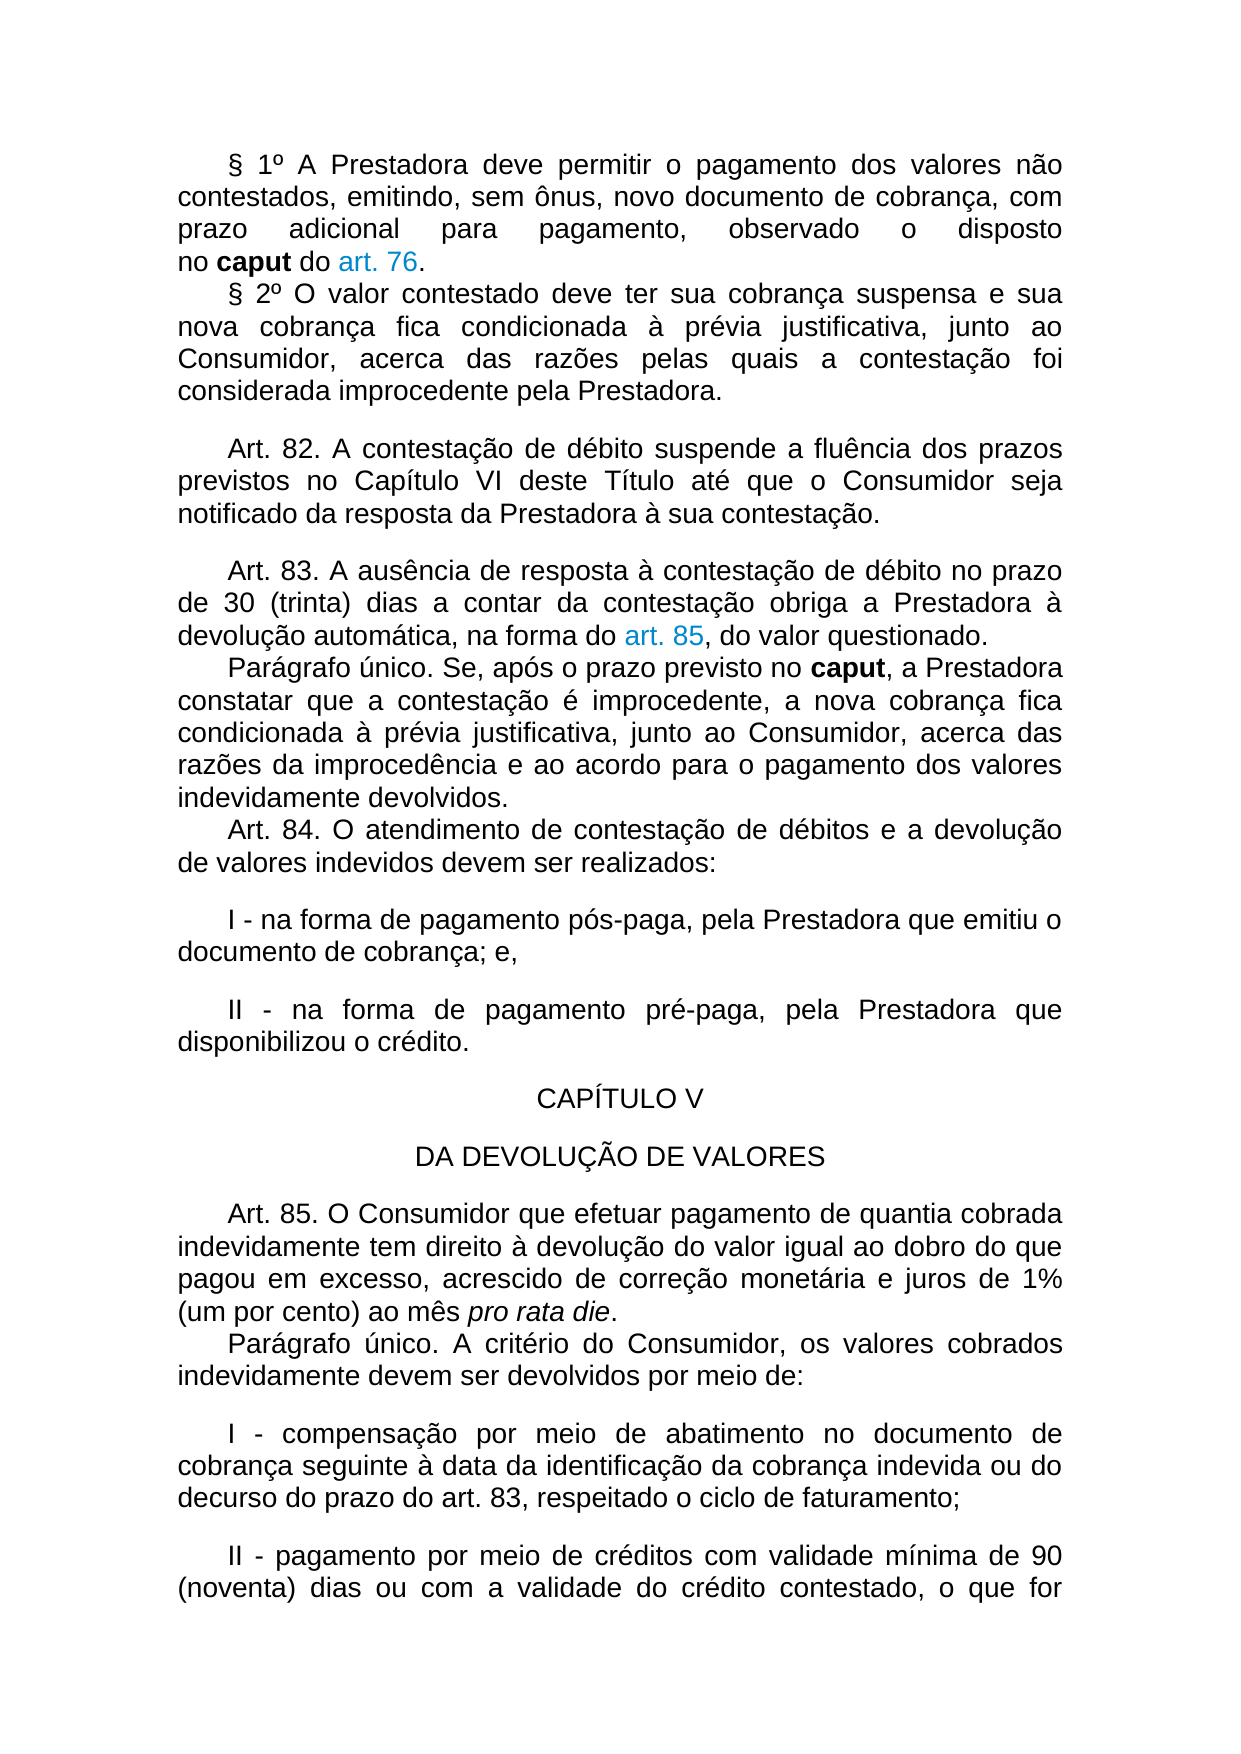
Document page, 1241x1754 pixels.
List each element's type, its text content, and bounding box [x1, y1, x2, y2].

text Parágrafo único. Se, após o prazo previsto no caput, a Prestadora constatar que a contestação é improcedente, a nova cobrança fica condicionada à prévia justificativa, junto ao Consumidor, acerca das razões da improcedência e ao acordo para o pagamento dos valores indevidamente devolvidos. [177, 651, 1063, 813]
text I - na forma de pagamento pós-paga, pela Prestadora que emitiu o documento de cobrança; e, [177, 903, 1063, 968]
text Art. 82. A contestação de débito suspende a fluência dos prazos previstos no Capítulo VI deste Título até que o Consumidor seja notificado da resposta da Prestadora à sua contestação. [177, 432, 1063, 529]
text Art. 85. O Consumidor que efetuar pagamento de quantia cobrada indevidamente tem direito à devolução do valor igual ao dobro do que pagou em excesso, acrescido de correção monetária e juros de 1% (um por cento) ao mês pro rata die. [177, 1197, 1063, 1327]
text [177, 1539, 1063, 1604]
text Art. 84. O atendimento de contestação de débitos e a devolução de valores indevidos devem ser realizados: [177, 813, 1063, 878]
text Art. 83. A ausência de resposta à contestação de débito no prazo de 30 (trinta) dias a contar da contestação obriga a Prestadora à devolução automática, na forma do art. 85, do valor questionado. [177, 554, 1063, 651]
text DA DEVOLUÇÃO DE VALORES [177, 1140, 1063, 1172]
text CAPÍTULO V [177, 1082, 1063, 1115]
text I - compensação por meio de abatimento no documento de cobrança seguinte à data da identificação da cobrança indevida ou do decurso do prazo do art. 83, respeitado o ciclo de faturamento; [177, 1417, 1063, 1514]
text § 1º A Prestadora deve permitir o pagamento dos valores não contestados, emitindo, sem ônus, novo documento de cobrança, com prazo adicional para pagamento, observado o disposto no caput do art. 76. [177, 148, 1063, 277]
text II - na forma de pagamento pré-paga, pela Prestadora que disponibilizou o crédito. [177, 993, 1063, 1057]
text Parágrafo único. A critério do Consumidor, os valores cobrados indevidamente devem ser devolvidos por meio de: [177, 1327, 1063, 1392]
text § 2º O valor contestado deve ter sua cobrança suspensa e sua nova cobrança fica condicionada à prévia justificativa, junto ao Consumidor, acerca das razões pelas quais a contestação foi considerada improcedente pela Prestadora. [177, 277, 1063, 407]
